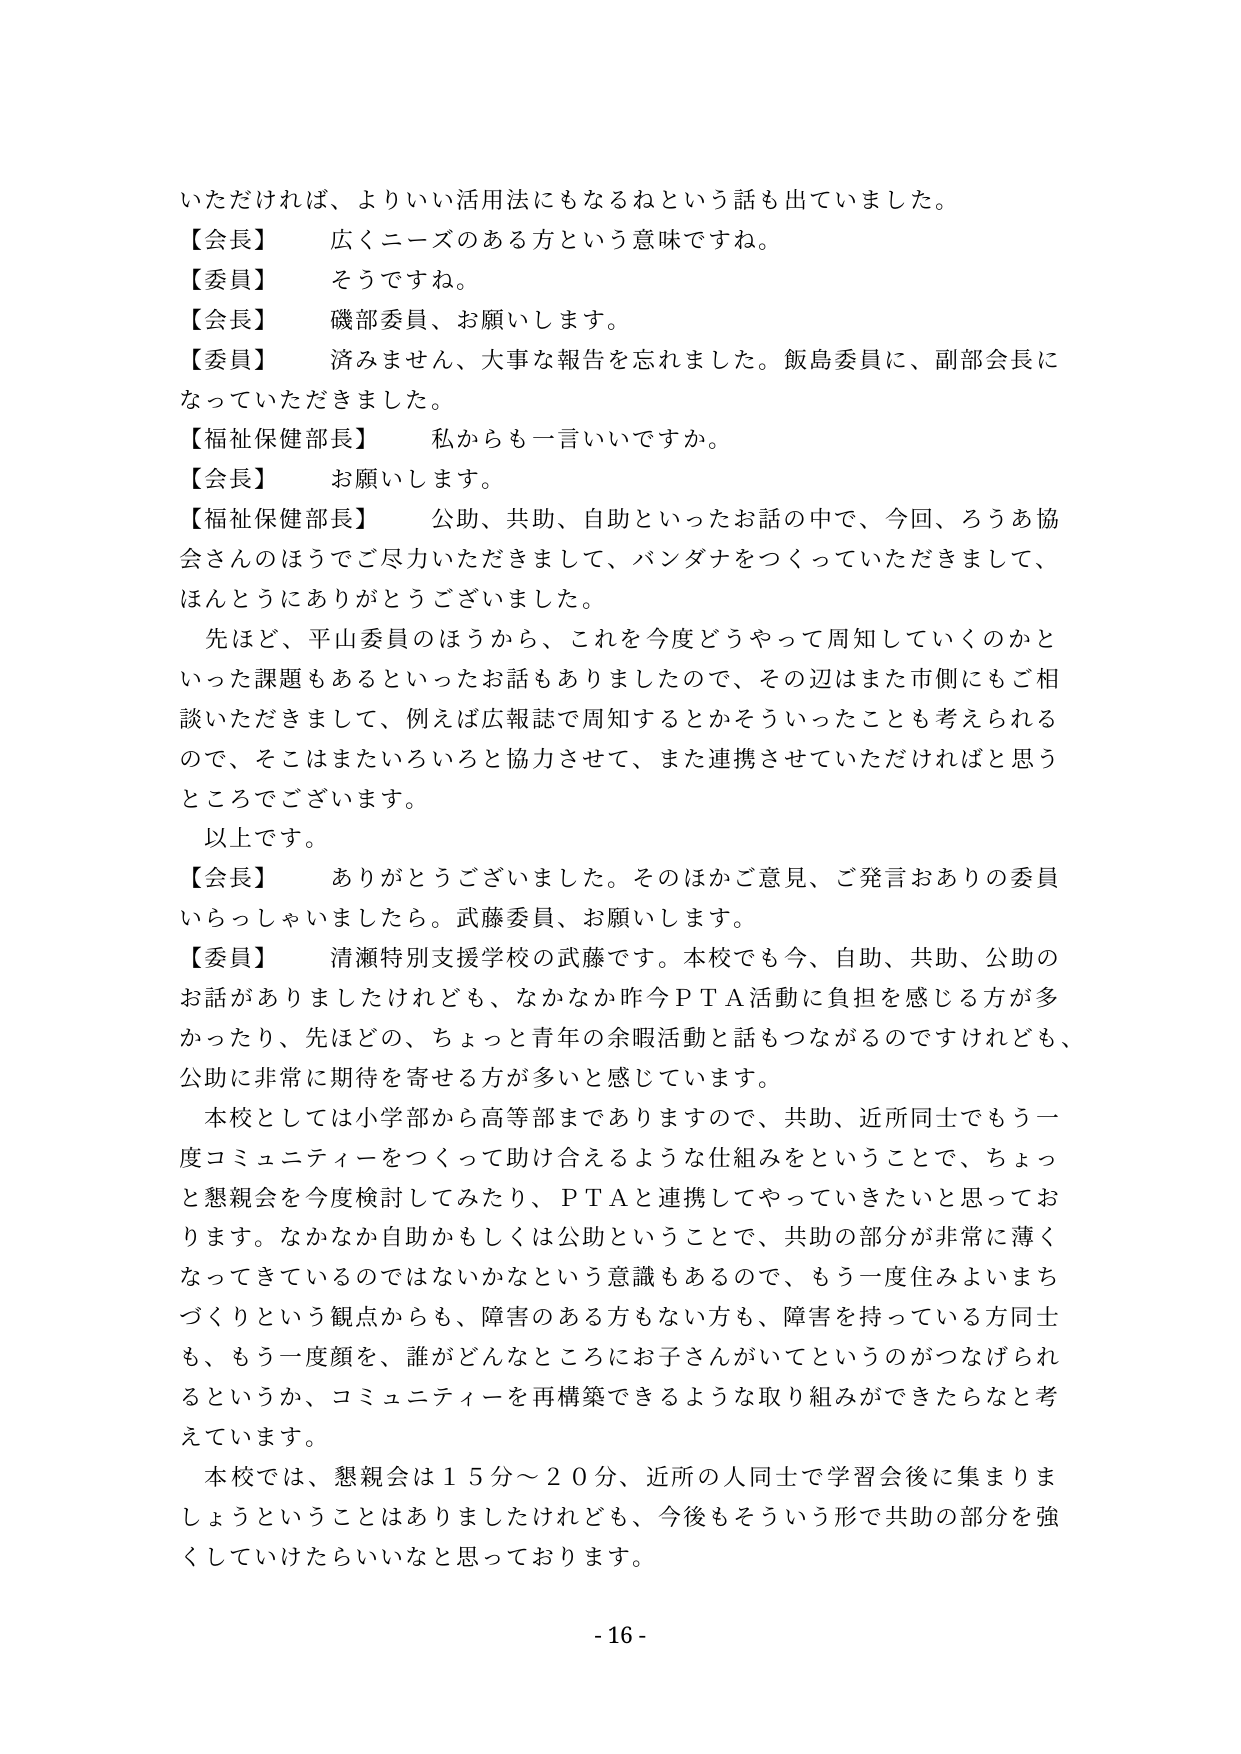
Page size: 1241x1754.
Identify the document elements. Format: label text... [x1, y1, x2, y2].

text 【委員】 済みません、大事な報告を忘れました。飯島委員に、副部会長になっていただきました。 [179, 338, 1061, 418]
text 【委員】 そうですね。 [179, 258, 1061, 298]
text 本校としては小学部から高等部までありますので、共助、近所同士でもう一度コミュニティーをつくって助け合えるような仕組みをということで、ちょっと懇親会を今度検討してみたり、ＰＴＡと連携してやっていきたいと思っております。なかなか自助かもしくは公助ということで、共助の部分が非常に薄くなってきているのではないかなという意識もあるので、もう一度住みよいまちづくりという観点からも、障害のある方もない方も、障害を持っている方同士も、もう一度顔を、誰がどんなところにお子さんがいてというのがつなげられるというか、コミュニティーを再構築できるような取り組みができたらなと考えています。 [179, 1096, 1061, 1455]
text 先ほど、平山委員のほうから、これを今度どうやって周知していくのかといった課題もあるといったお話もありましたので、その辺はまた市側にもご相談いただきまして、例えば広報誌で周知するとかそういったことも考えられるので、そこはまたいろいろと協力させて、また連携させていただければと思うところでございます。 [179, 618, 1061, 817]
text 以上です。 [179, 817, 1061, 857]
text 【福祉保健部長】 私からも一言いいですか。 [179, 418, 1061, 458]
text 【委員】 清瀬特別支援学校の武藤です。本校でも今、自助、共助、公助のお話がありましたけれども、なかなか昨今ＰＴＡ活動に負担を感じる方が多かったり、先ほどの、ちょっと青年の余暇活動と話もつながるのですけれども、公助に非常に期待を寄せる方が多いと感じています。 [179, 937, 1061, 1096]
text 本校では、懇親会は１５分～２０分、近所の人同士で学習会後に集まりましょうということはありましたけれども、今後もそういう形で共助の部分を強くしていけたらいいなと思っております。 [179, 1455, 1061, 1575]
text 【会長】 広くニーズのある方という意味ですね。 [179, 219, 1061, 258]
text 【会長】 ありがとうございました。そのほかご意見、ご発言おありの委員いらっしゃいましたら。武藤委員、お願いします。 [179, 857, 1061, 937]
text 【会長】 お願いします。 [179, 458, 1061, 498]
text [179, 179, 1061, 219]
text 【福祉保健部長】 公助、共助、自助といったお話の中で、今回、ろうあ協会さんのほうでご尽力いただきまして、バンダナをつくっていただきまして、ほんとうにありがとうございました。 [179, 498, 1061, 618]
text 【会長】 磯部委員、お願いします。 [179, 298, 1061, 338]
